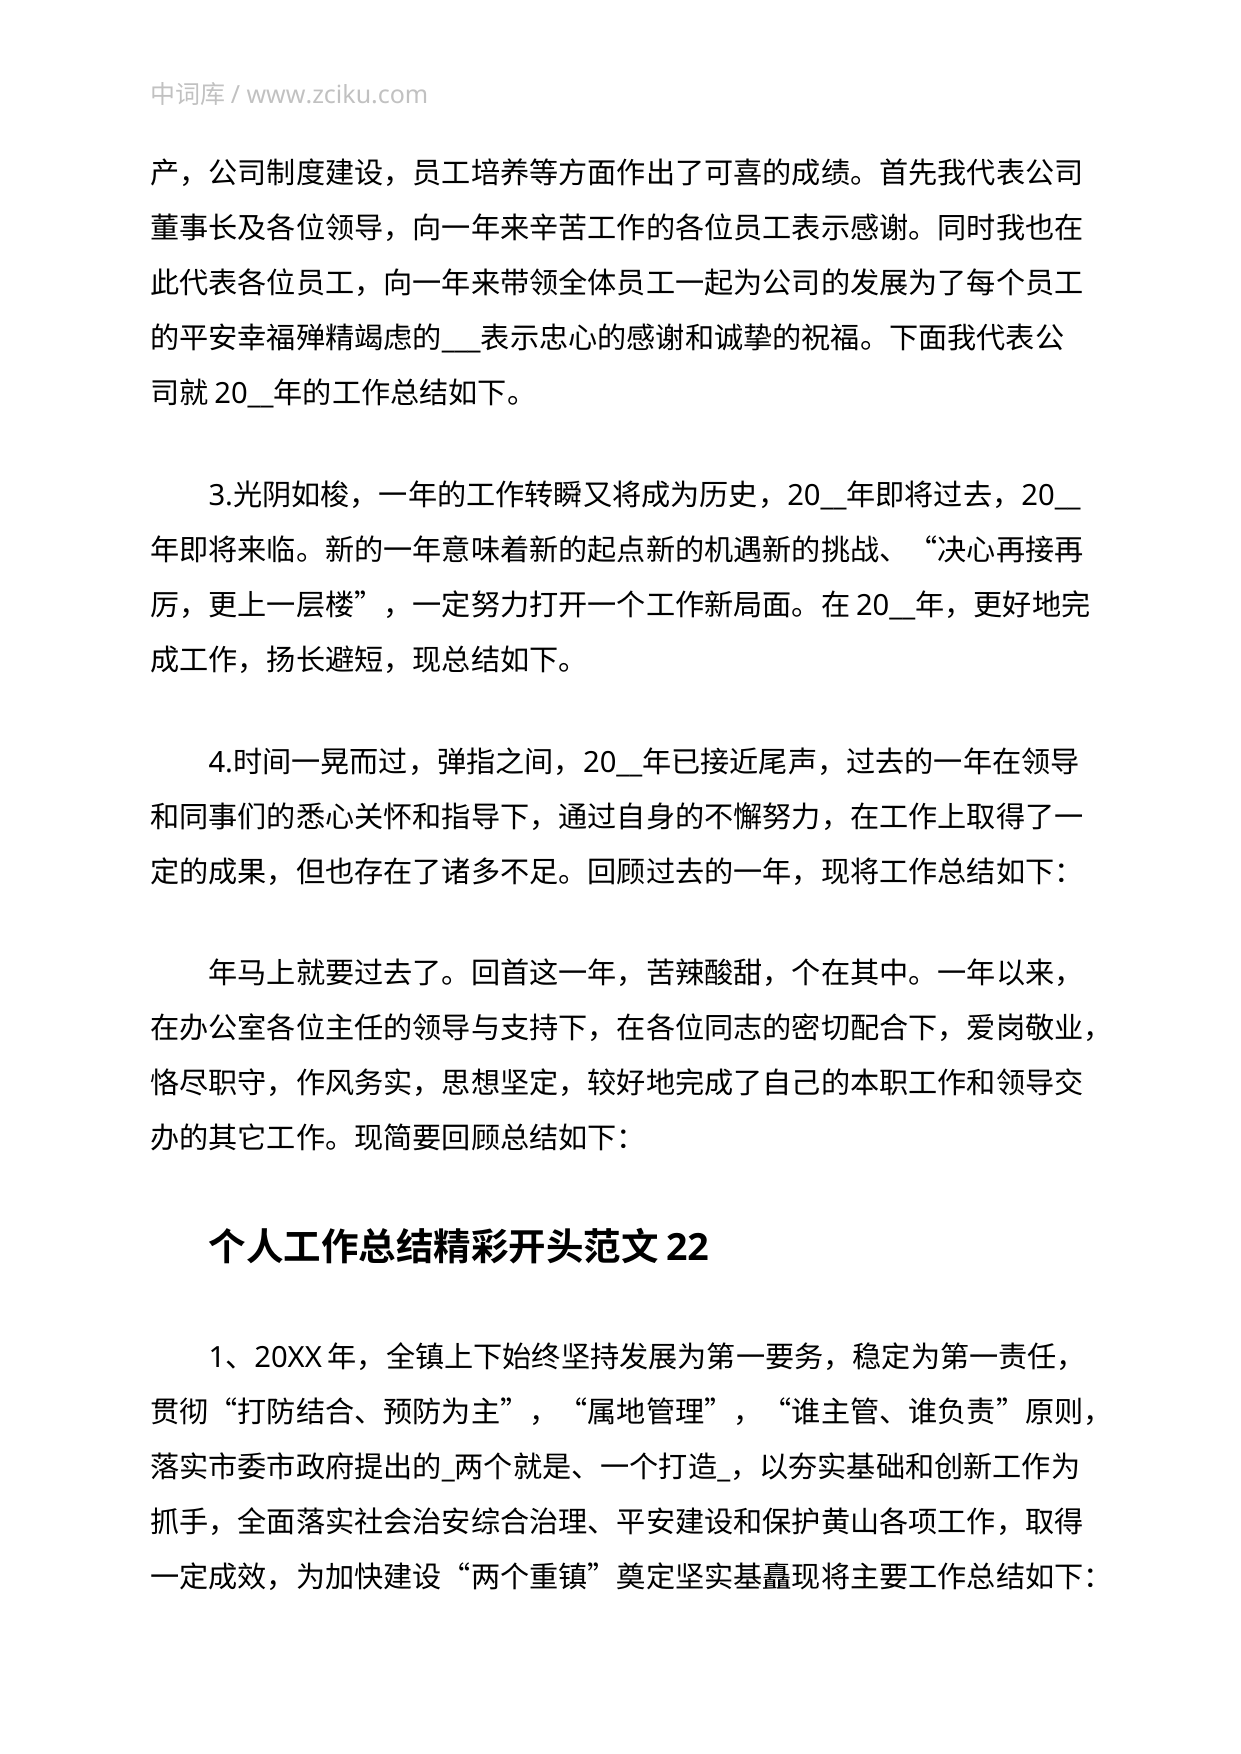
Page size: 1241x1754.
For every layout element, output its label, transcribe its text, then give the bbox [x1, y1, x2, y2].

text 4.时间一晃而过，弹指之间，20__年已接近尾声，过去的一年在领导和同事们的悉心关怀和指导下，通过自身的不懈努力，在工作上取得了一定的成果，但也存在了诸多不足。回顾过去的一年，现将工作总结如下： [150, 738, 1090, 891]
text 1、20XX年，全镇上下始终坚持发展为第一要务，稳定为第一责任，贯彻“打防结合、预防为主”，“属地管理”，“谁主管、谁负责”原则，落实市委市政府提出的_两个就是、一个打造_，以夯实基础和创新工作为抓手，全面落实社会治安综合治理、平安建设和保护黄山各项工作，取得一定成效，为加快建设“两个重镇”奠定坚实基矗现将主要工作总结如下： [150, 1334, 1090, 1596]
text 年马上就要过去了。回首这一年，苦辣酸甜，个在其中。一年以来，在办公室各位主任的领导与支持下，在各位同志的密切配合下，爱岗敬业，恪尽职守，作风务实，思想坚定，较好地完成了自己的本职工作和领导交办的其它工作。现简要回顾总结如下： [150, 950, 1090, 1157]
text 3.光阴如梭，一年的工作转瞬又将成为历史，20__年即将过去，20__年即将来临。新的一年意味着新的起点新的机遇新的挑战、“决心再接再厉，更上一层楼”，一定努力打开一个工作新局面。在20__年，更好地完成工作，扬长避短，现总结如下。 [150, 472, 1090, 679]
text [150, 150, 1090, 412]
text 个人工作总结精彩开头范文22 [150, 1216, 1090, 1271]
